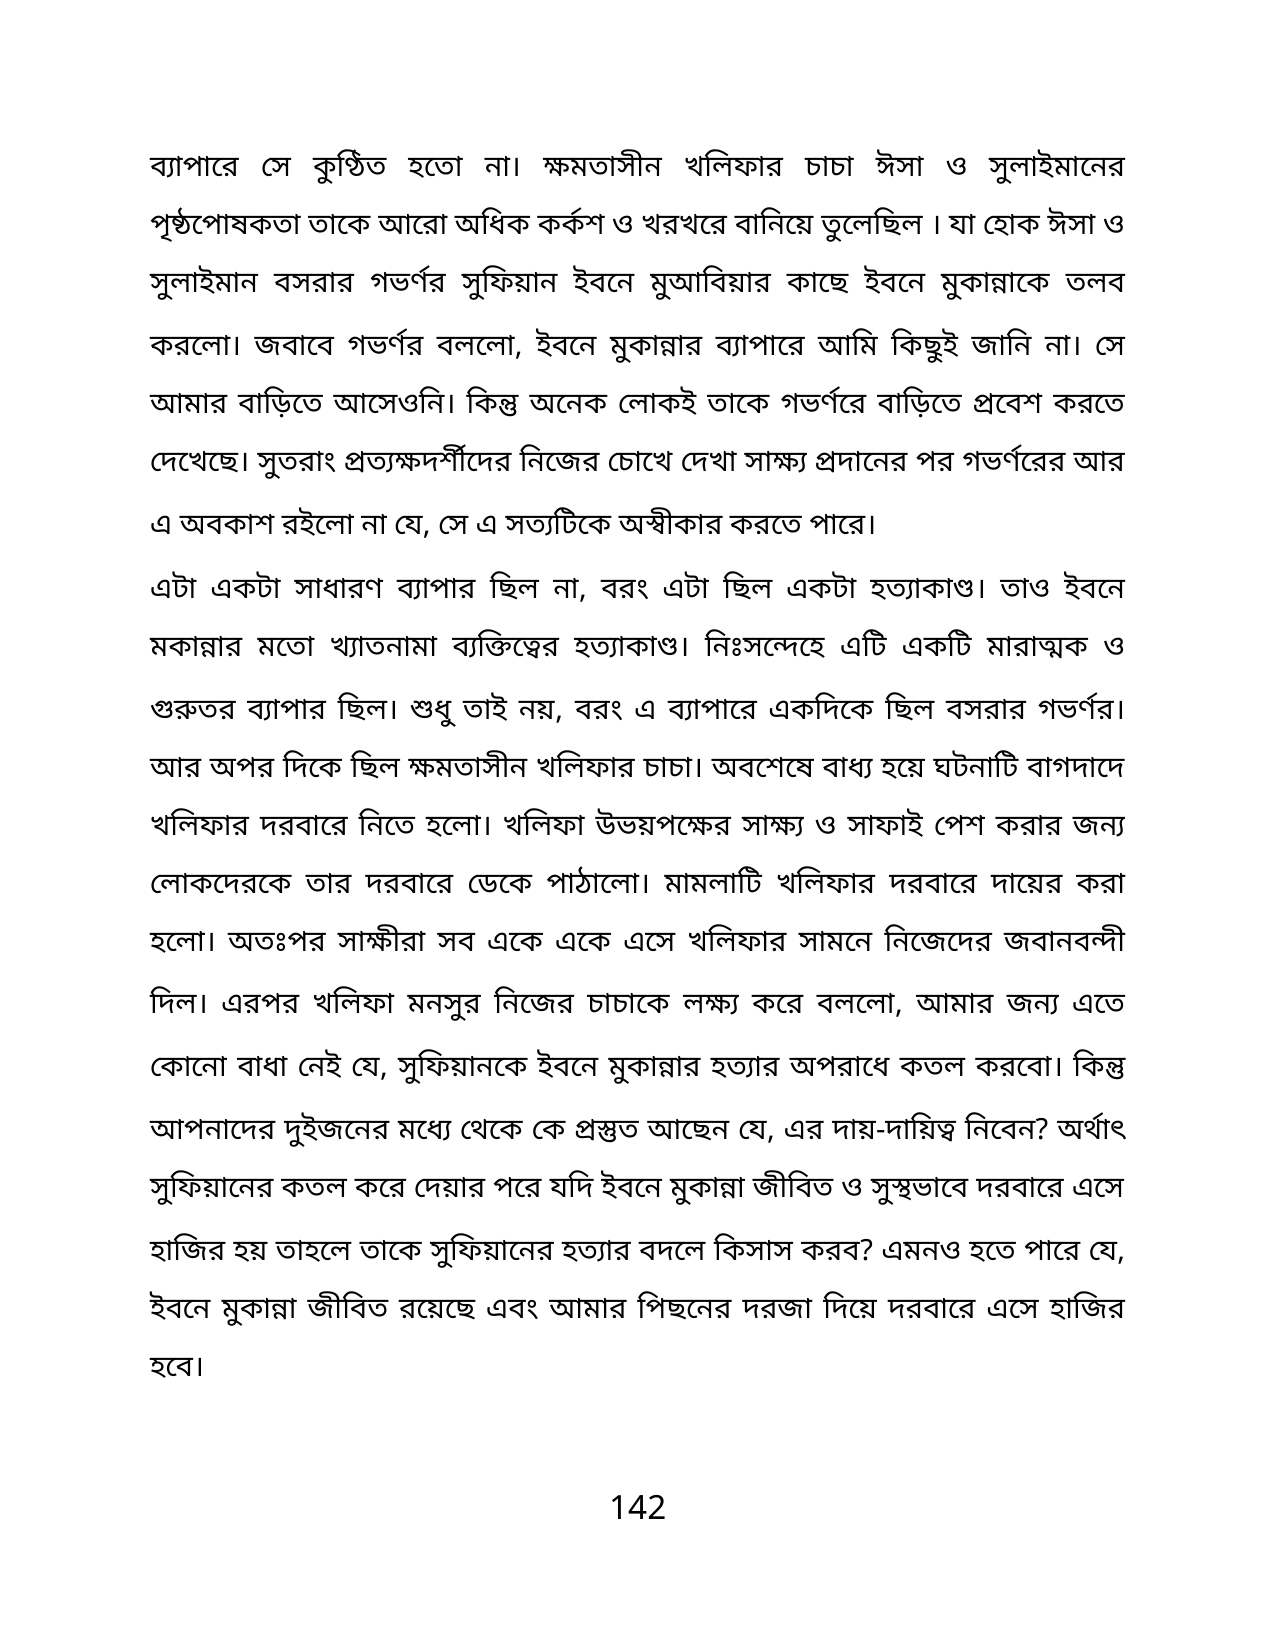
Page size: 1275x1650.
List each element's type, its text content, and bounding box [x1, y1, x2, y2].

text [150, 150, 1125, 546]
text এটা একটা সাধারণ ব্যাপার ছিল না, বরং এটা ছিল একটা হত্যাকাণ্ড। তাও ইবনে মকান্নার মতো খ্যাতনামা ব্যক্তিত্বের হত্যাকাণ্ড। নিঃসন্দেহে এটি একটি মারাত্মক ও গুরুতর ব্যাপার ছিল। শুধু তাই নয়, বরং এ ব্যাপারে একদিকে ছিল বসরার গভর্ণর। আর অপর দিকে ছিল ক্ষমতাসীন খলিফার চাচা। অবশেষে বাধ্য হয়ে ঘটনাটি বাগদাদে খলিফার দরবারে নিতে হলো। খলিফা উভয়পক্ষের সাক্ষ্য ও সাফাই পেশ করার জন্য লোকদেরকে তার দরবারে ডেকে পাঠালো। মামলাটি খলিফার দরবারে দায়ের করা হলো। অতঃপর সাক্ষীরা সব একে একে এসে খলিফার সামনে নিজেদের জবানবন্দী দিল। এরপর খলিফা মনসুর নিজের চাচাকে লক্ষ্য করে বললো, আমার জন্য এতে কোনো বাধা নেই যে, সুফিয়ানকে ইবনে মুকান্নার হত্যার অপরাধে কতল করবো। কিন্তু আপনাদের দুইজনের মধ্যে থেকে কে প্রস্তুত আছেন যে, এর দায়-দায়িত্ব নিবেন? অর্থাৎ সুফিয়ানের কতল করে দেয়ার পরে যদি ইবনে মুকান্না জীবিত ও সুস্থভাবে দরবারে এসে হাজির হয় তাহলে তাকে সুফিয়ানের হত্যার বদলে কিসাস করব? এমনও হতে পারে যে, ইবনে মুকান্না জীবিত রয়েছে এবং আমার পিছনের দরজা দিয়ে দরবারে এসে হাজির হবে। [150, 567, 1125, 1388]
